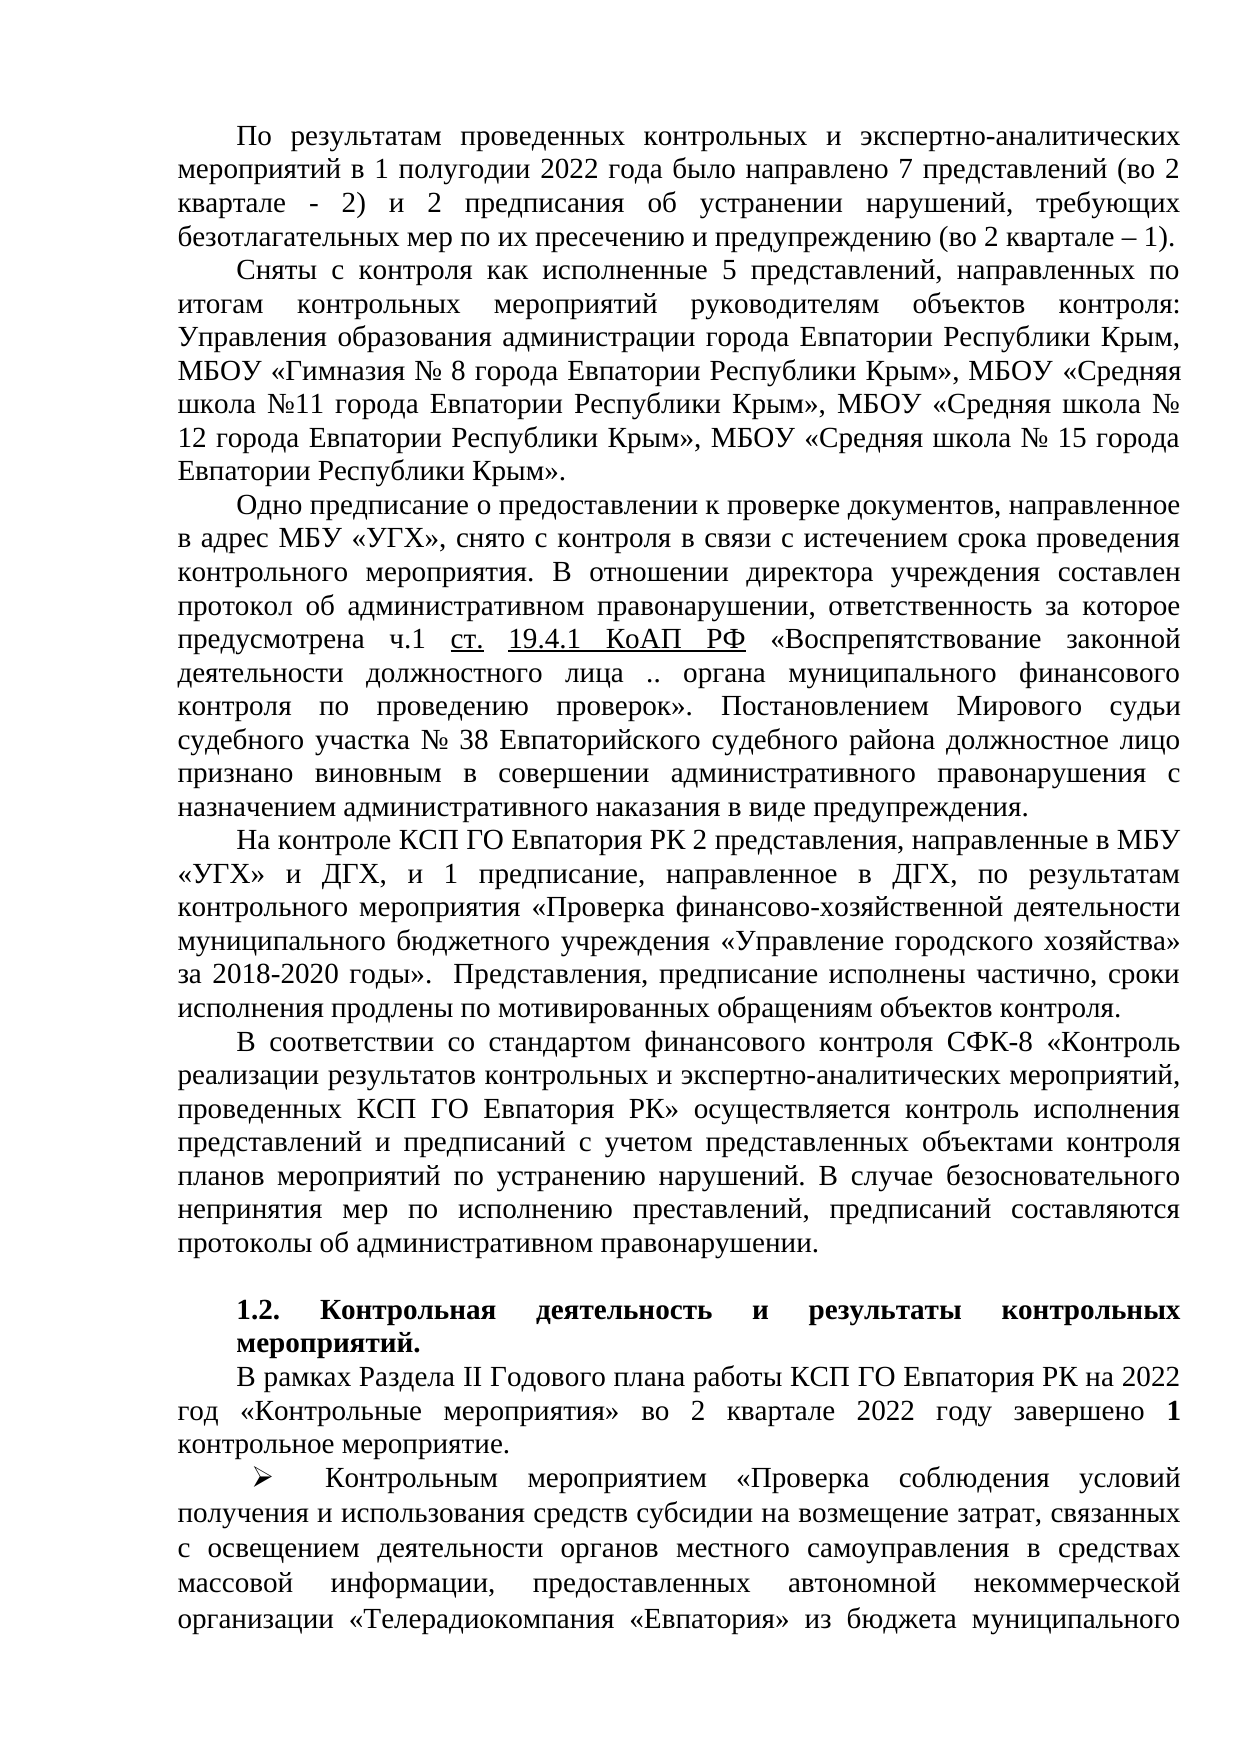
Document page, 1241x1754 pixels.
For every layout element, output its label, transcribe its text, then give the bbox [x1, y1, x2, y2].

text Одно предписание о предоставлении к проверке документов, направленное в адрес МБУ «УГХ», снято с контроля в связи с истечением срока проведения контрольного мероприятия. В отношении директора учреждения составлен протокол об административном правонарушении, ответственность за которое предусмотрена ч.1 ст. 19.4.1 КоАП РФ «Воспрепятствование законной деятельности должностного лица .. органа муниципального финансового контроля по проведению проверок». Постановлением Мирового судьи судебного участка № 38 Евпаторийского судебного района должностное лицо признано виновным в совершении административного правонарушения с назначением административного наказания в виде предупреждения. [177, 487, 1181, 822]
text Сняты с контроля как исполненные 5 представлений, направленных по итогам контрольных мероприятий руководителям объектов контроля: Управления образования администрации города Евпатории Республики Крым, МБОУ «Гимназия № 8 города Евпатории Республики Крым», МБОУ «Средняя школа №11 города Евпатории Республики Крым», МБОУ «Средняя школа № 12 города Евпатории Республики Крым», МБОУ «Средняя школа № 15 города Евпатории Республики Крым». [177, 252, 1181, 487]
text В рамках Раздела II Годового плана работы КСП ГО Евпатория РК на 2022 год «Контрольные мероприятия» во 2 квартале 2022 году завершено 1 контрольное мероприятие. [177, 1359, 1181, 1460]
text На контроле КСП ГО Евпатория РК 2 представления, направленные в МБУ «УГХ» и ДГХ, и 1 предписание, направленное в ДГХ, по результатам контрольного мероприятия «Проверка финансово-хозяйственной деятельности муниципального бюджетного учреждения «Управление городского хозяйства» за 2018-2020 годы». Представления, предписание исполнены частично, сроки исполнения продлены по мотивированных обращениям объектов контроля. [177, 822, 1181, 1024]
text По результатам проведенных контрольных и экспертно-аналитических мероприятий в 1 полугодии 2022 года было направлено 7 представлений (во 2 квартале - 2) и 2 предписания об устранении нарушений, требующих безотлагательных мер по их пресечению и предупреждению (во 2 квартале – 1). [177, 118, 1181, 252]
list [177, 1460, 1181, 1634]
text В соответствии со стандартом финансового контроля СФК-8 «Контроль реализации результатов контрольных и экспертно-аналитических мероприятий, проведенных КСП ГО Евпатория РК» осуществляется контроль исполнения представлений и предписаний с учетом представленных объектами контроля планов мероприятий по устранению нарушений. В случае безосновательного непринятия мер по исполнению преставлений, предписаний составляются протоколы об административном правонарушении. [177, 1024, 1181, 1258]
text 1.2. Контрольная деятельность и результаты контрольных мероприятий. [236, 1292, 1181, 1359]
